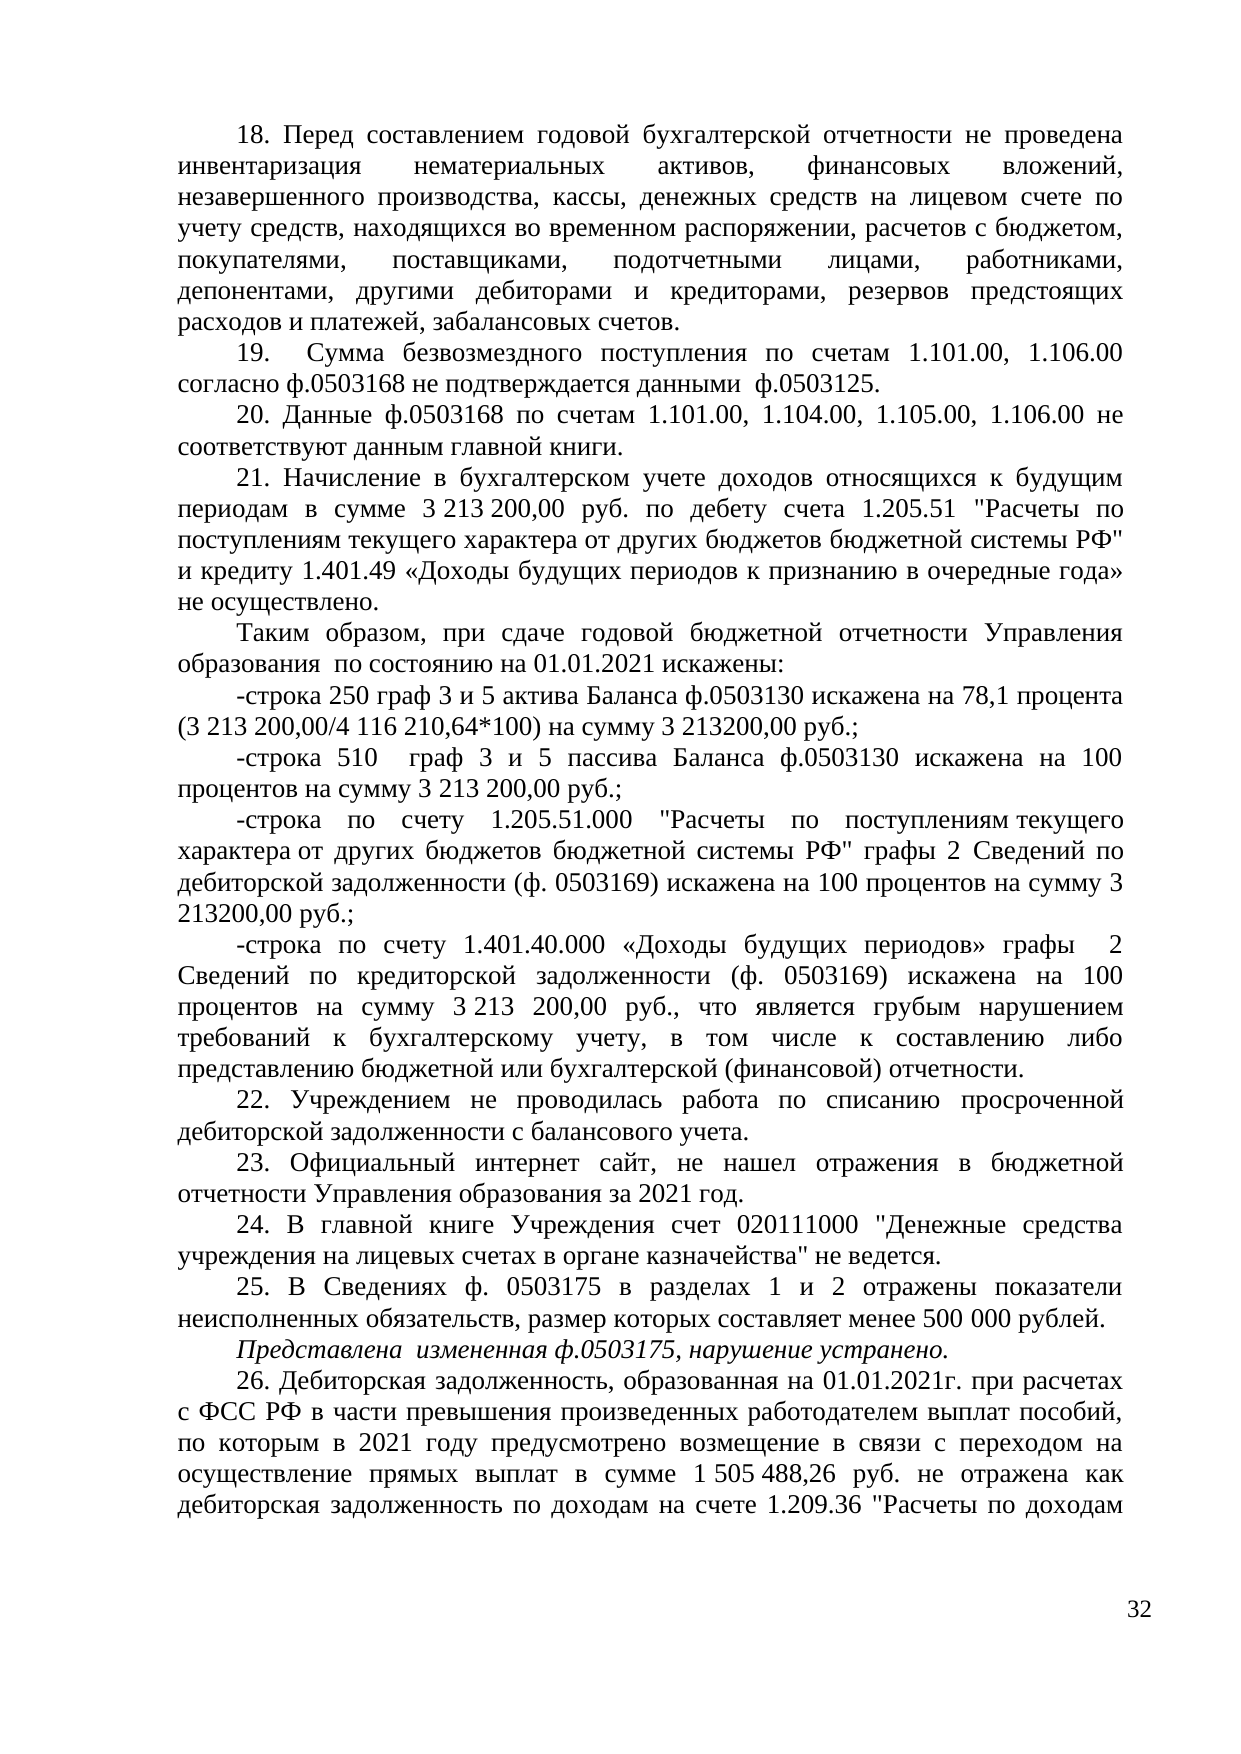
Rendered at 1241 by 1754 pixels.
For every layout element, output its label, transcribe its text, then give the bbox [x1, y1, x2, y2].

text 21. Начисление в бухгалтерском учете доходов относящихся к будущим периодам в сумме 3 213 200,00 руб. по дебету счета 1.205.51 "Расчеты по поступлениям текущего характера от других бюджетов бюджетной системы РФ" и кредиту 1.401.49 «Доходы будущих периодов к признанию в очередные года» не осуществлено. [177, 554, 1124, 616]
text -строка по счету 1.401.40.000 «Доходы будущих периодов» графы 2 Сведений по кредиторской задолженности (ф. 0503169) искажена на 100 процентов на сумму 3 213 200,00 руб., что является грубым нарушением требований к бухгалтерскому учету, в том числе к составлению либо представлению бюджетной или бухгалтерской (финансовой) отчетности. [177, 928, 1124, 1084]
text -строка по счету 1.205.51.000 "Расчеты по поступлениям текущего характера от других бюджетов бюджетной системы РФ" графы 2 Сведений по дебиторской задолженности (ф. 0503169) искажена на 100 процентов на сумму 3 213200,00 руб.; [177, 803, 1124, 928]
text Таким образом, при сдаче годовой бюджетной отчетности Управления образования по состоянию на 01.01.2021 искажены: [177, 616, 1124, 679]
text 20. Данные ф.0503168 по счетам 1.101.00, 1.104.00, 1.105.00, 1.106.00 не соответствуют данным главной книги. [177, 398, 1124, 461]
text -строка 510 граф 3 и 5 пассива Баланса ф.0503130 искажена на 100 процентов на сумму 3 213 200,00 руб.; [177, 741, 1124, 803]
text 23. Официальный интернет сайт, не нашел отражения в бюджетной отчетности Управления образования за 2021 год. [177, 1146, 1124, 1208]
text 19. Сумма безвозмездного поступления по счетам 1.101.00, 1.106.00 согласно ф.0503168 не подтверждается данными ф.0503125. [177, 336, 1124, 398]
text 24. В главной книге Учреждения счет 020111000 "Денежные средства учреждения на лицевых счетах в органе казначейства" не ведется. [177, 1208, 1124, 1271]
text 22. Учреждением не проводилась работа по списанию просроченной дебиторской задолженности с балансового учета. [177, 1084, 1124, 1146]
text -строка 250 граф 3 и 5 актива Баланса ф.0503130 искажена на 78,1 процента (3 213 200,00/4 116 210,64*100) на сумму 3 213200,00 руб.; [177, 679, 1124, 741]
text Представлена измененная ф.0503175, нарушение устранено. [177, 1333, 1124, 1364]
text 25. В Сведениях ф. 0503175 в разделах 1 и 2 отражены показатели неисполненных обязательств, размер которых составляет менее 500 000 рублей. [177, 1271, 1124, 1333]
text 21. Начисление в бухгалтерском учете доходов относящихся к будущим периодам в сумме 3 213 200,00 руб. по дебету счета 1.205.51 "Расчеты по поступлениям текущего характера от других бюджетов бюджетной системы РФ" и кредиту 1.401.49 «Доходы будущих периодов к признанию в очередные года» не осуществлено. [177, 461, 1124, 523]
text 18. Перед составлением годовой бухгалтерской отчетности не проведена инвентаризация нематериальных активов, финансовых вложений, незавершенного производства, кассы, денежных средств на лицевом счете по учету средств, находящихся во временном распоряжении, расчетов с бюджетом, покупателями, поставщиками, подотчетными лицами, работниками, депонентами, другими дебиторами и кредиторами, резервов предстоящих расходов и платежей, забалансовых счетов. [177, 118, 1124, 336]
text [177, 1364, 1124, 1520]
